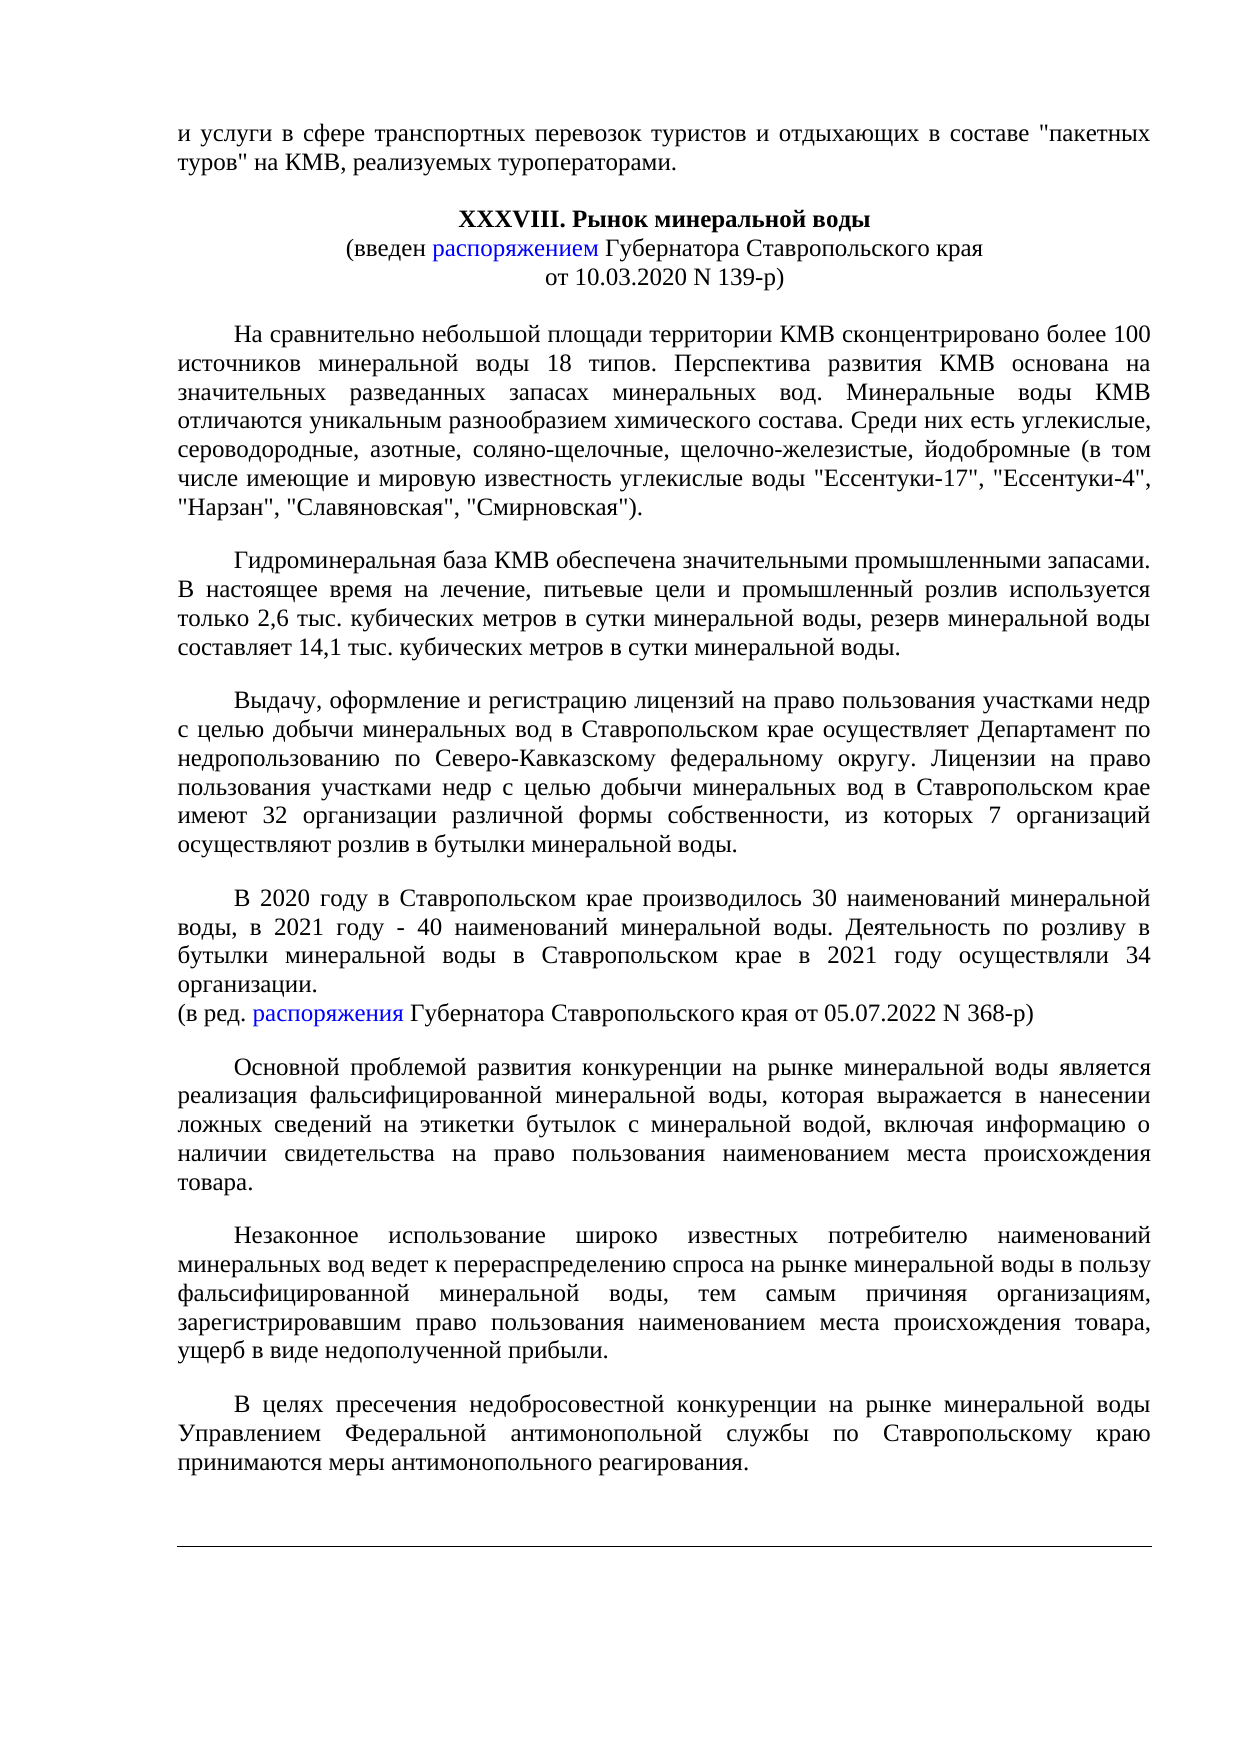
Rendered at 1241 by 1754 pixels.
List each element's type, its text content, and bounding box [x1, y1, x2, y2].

text Основной проблемой развития конкуренции на рынке минеральной воды является реализация фальсифицированной минеральной воды, которая выражается в нанесении ложных сведений на этикетки бутылок с минеральной водой, включая информацию о наличии свидетельства на право пользования наименованием места происхождения товара. [177, 1052, 1152, 1196]
text (в ред. распоряжения Губернатора Ставропольского края от 05.07.2022 N 368-р) [177, 998, 1152, 1027]
title XXXVIII. Рынок минеральной воды [177, 204, 1152, 233]
text Незаконное использование широко известных потребителю наименований минеральных вод ведет к перераспределению спроса на рынке минеральной воды в пользу фальсифицированной минеральной воды, тем самым причиняя организациям, зарегистрировавшим право пользования наименованием места происхождения товара, ущерб в виде недополученной прибыли. [177, 1221, 1152, 1364]
text Гидроминеральная база КМВ обеспечена значительными промышленными запасами. В настоящее время на лечение, питьевые цели и промышленный розлив используется только 2,6 тыс. кубических метров в сутки минеральной воды, резерв минеральной воды составляет 14,1 тыс. кубических метров в сутки минеральной воды. [177, 546, 1152, 661]
text Выдачу, оформление и регистрацию лицензий на право пользования участками недр с целью добычи минеральных вод в Ставропольском крае осуществляет Департамент по недропользованию по Северо-Кавказскому федеральному округу. Лицензии на право пользования участками недр с целью добычи минеральных вод в Ставропольском крае имеют 32 организации различной формы собственности, из которых 7 организаций осуществляют розлив в бутылки минеральной воды. [177, 686, 1152, 858]
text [177, 118, 1152, 176]
text от 10.03.2020 N 139-р) [177, 262, 1152, 291]
text На сравнительно небольшой площади территории КМВ сконцентрировано более 100 источников минеральной воды 18 типов. Перспектива развития КМВ основана на значительных разведанных запасах минеральных вод. Минеральные воды КМВ отличаются уникальным разнообразием химического состава. Среди них есть углекислые, сероводородные, азотные, соляно-щелочные, щелочно-железистые, йодобромные (в том числе имеющие и мировую известность углекислые воды "Ессентуки-17", "Ессентуки-4", "Нарзан", "Славяновская", "Смирновская"). [177, 319, 1152, 521]
text В целях пресечения недобросовестной конкуренции на рынке минеральной воды Управлением Федеральной антимонопольной службы по Ставропольскому краю принимаются меры антимонопольного реагирования. [177, 1389, 1152, 1476]
text В 2020 году в Ставропольском крае производилось 30 наименований минеральной воды, в 2021 году - 40 наименований минеральной воды. Деятельность по розливу в бутылки минеральной воды в Ставропольском крае в 2021 году осуществляли 34 организации. [177, 883, 1152, 998]
text (введен распоряжением Губернатора Ставропольского края [177, 233, 1152, 262]
